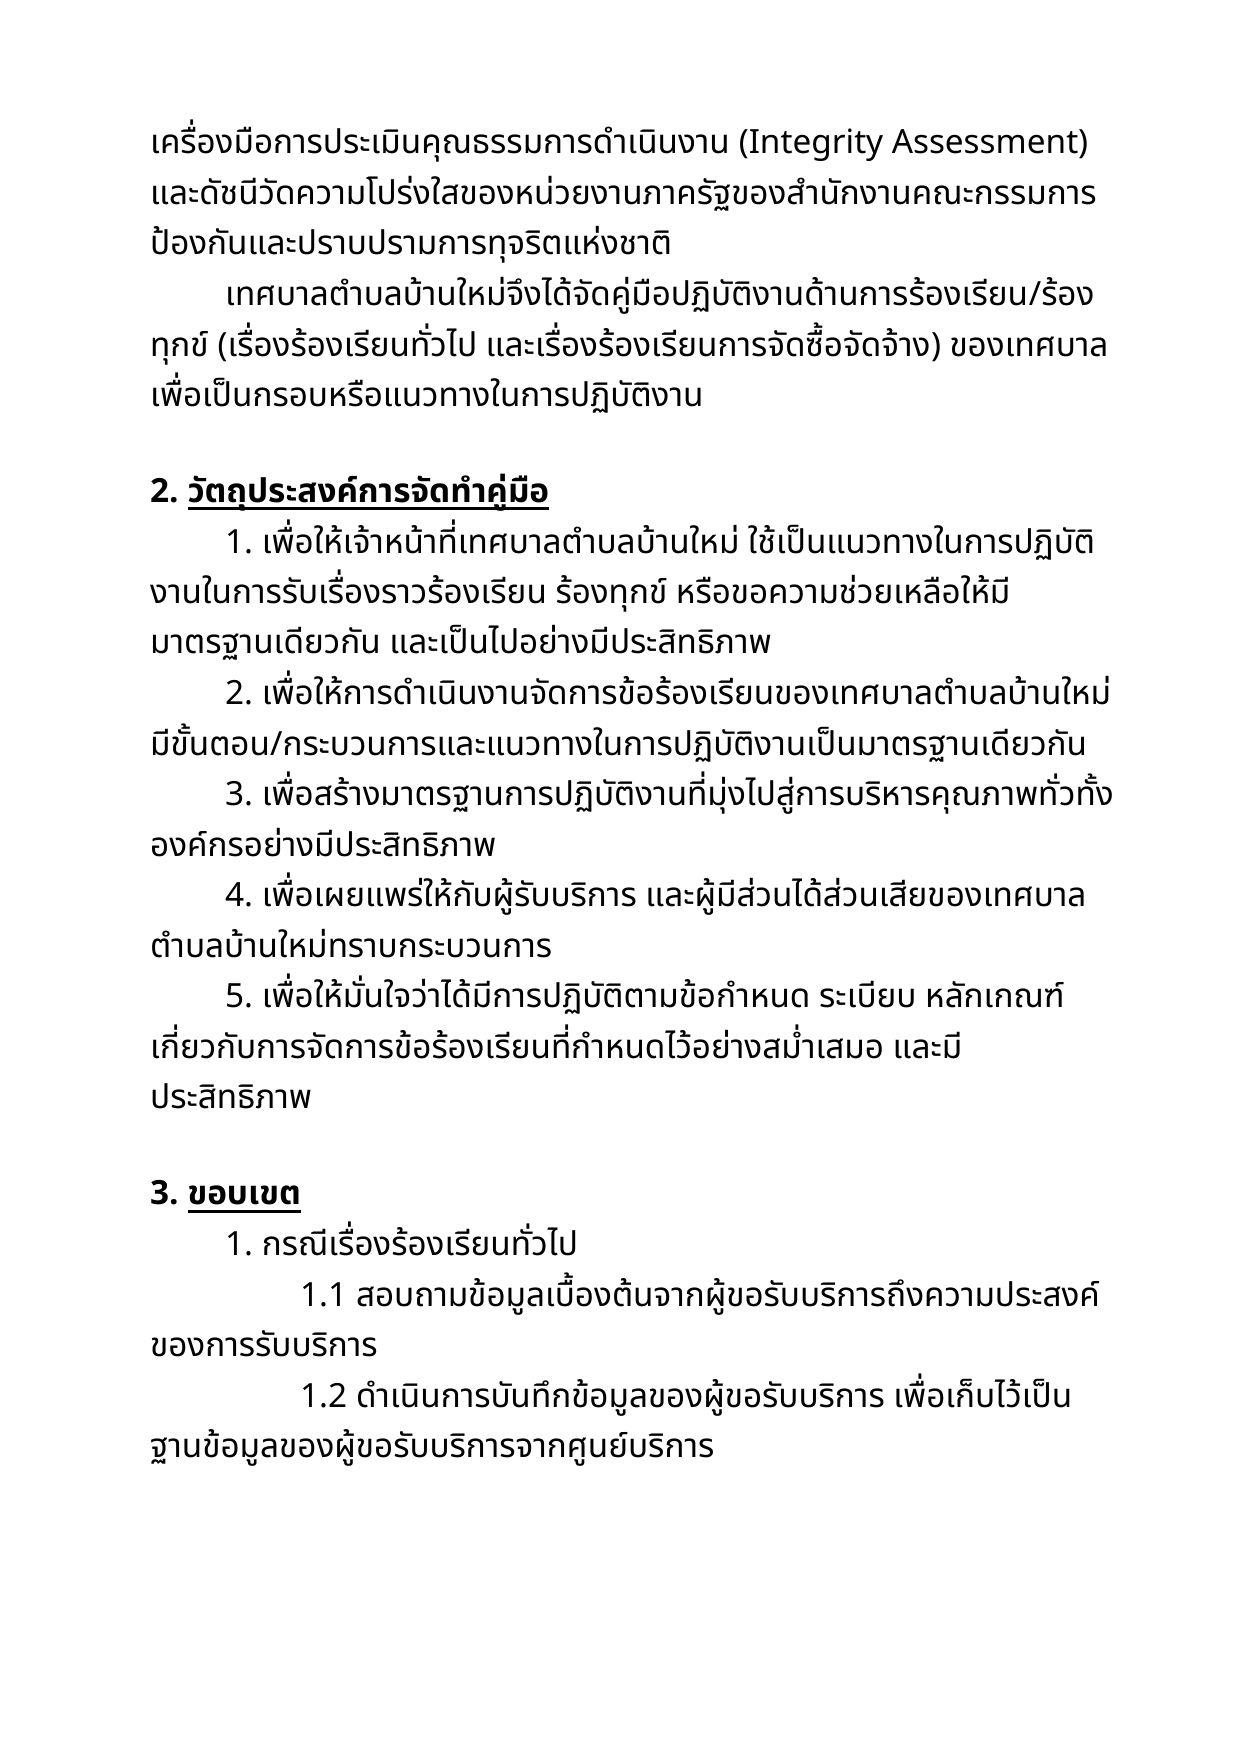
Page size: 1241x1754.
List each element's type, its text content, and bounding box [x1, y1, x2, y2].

text เทศบาลตำบลบ้านใหม่จึงได้จัดคู่มือปฏิบัติงานด้านการร้องเรียน/ร้องทุกข์ (เรื่องร้องเรียนทั่วไป และเรื่องร้องเรียนการจัดซื้อจัดจ้าง) ของเทศบาล เพื่อเป็นกรอบหรือแนวทางในการปฏิบัติงาน [150, 270, 1122, 421]
text 3. เพื่อสร้างมาตรฐานการปฏิบัติงานที่มุ่งไปสู่การบริหารคุณภาพทั่วทั้งองค์กรอย่างมีประสิทธิภาพ [150, 770, 1122, 871]
text 1. กรณีเรื่องร้องเรียนทั่วไป [150, 1220, 1122, 1270]
text 2. เพื่อให้การดำเนินงานจัดการข้อร้องเรียนของเทศบาลตำบลบ้านใหม่มีขั้นตอน/กระบวนการและแนวทางในการปฏิบัติงานเป็นมาตรฐานเดียวกัน [150, 669, 1122, 770]
text 2. วัตถุประสงค์การจัดทำคู่มือ [150, 467, 1122, 517]
text 4. เพื่อเผยแพร่ให้กับผู้รับบริการ และผู้มีส่วนได้ส่วนเสียของเทศบาลตำบลบ้านใหม่ทราบกระบวนการ [150, 871, 1122, 972]
text 1.1 สอบถามข้อมูลเบื้องต้นจากผู้ขอรับบริการถึงความประสงค์ของการรับบริการ [150, 1270, 1122, 1371]
text 1.2 ดำเนินการบันทึกข้อมูลของผู้ขอรับบริการ เพื่อเก็บไว้เป็นฐานข้อมูลของผู้ขอรับบริการจากศูนย์บริการ [150, 1371, 1122, 1472]
text 1. เพื่อให้เจ้าหน้าที่เทศบาลตำบลบ้านใหม่ ใช้เป็นแนวทางในการปฏิบัติงานในการรับเรื่องราวร้องเรียน ร้องทุกข์ หรือขอความช่วยเหลือให้มีมาตรฐานเดียวกัน และเป็นไปอย่างมีประสิทธิภาพ [150, 517, 1122, 669]
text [150, 118, 1122, 270]
text 3. ขอบเขต [150, 1169, 1122, 1220]
text 5. เพื่อให้มั่นใจว่าได้มีการปฏิบัติตามข้อกำหนด ระเบียบ หลักเกณฑ์ เกี่ยวกับการจัดการข้อร้องเรียนที่กำหนดไว้อย่างสม่ำเสมอ และมีประสิทธิภาพ [150, 972, 1122, 1124]
